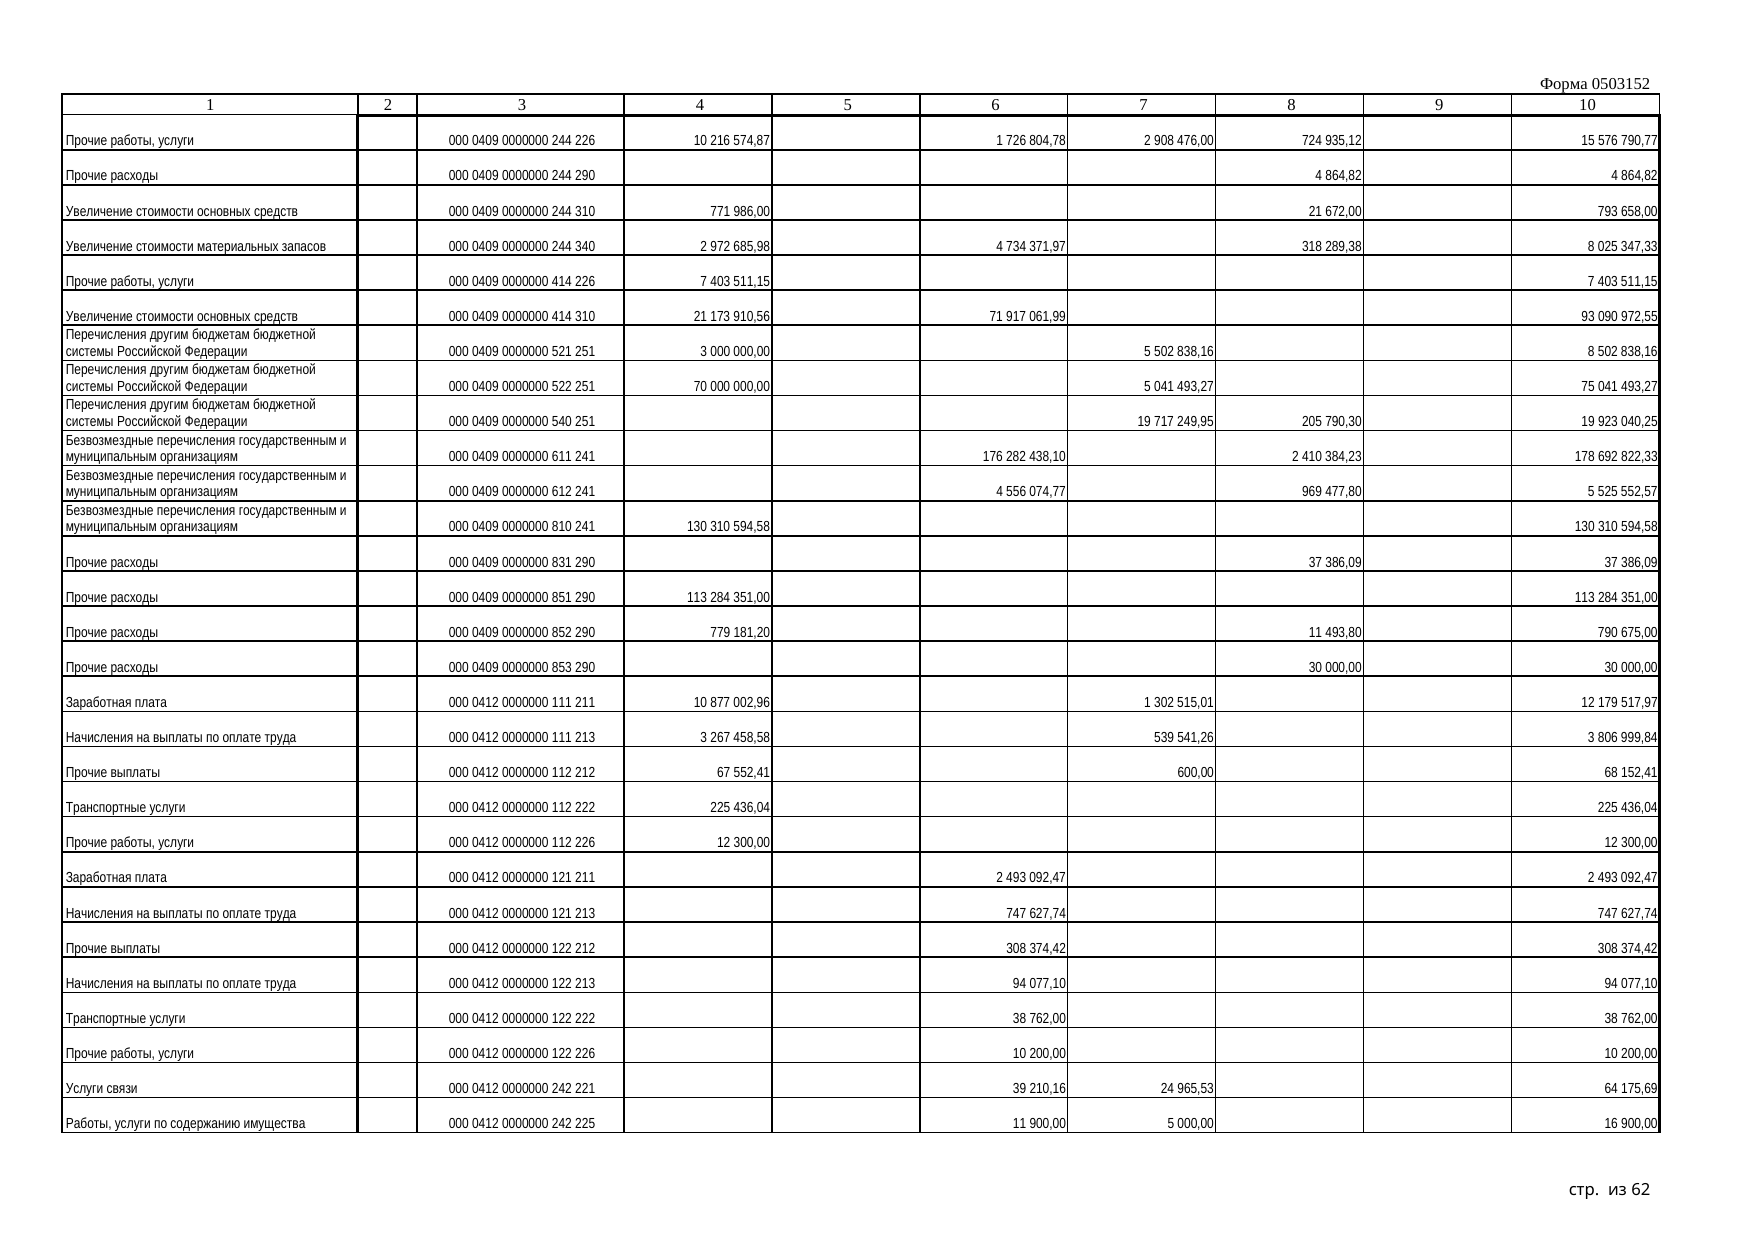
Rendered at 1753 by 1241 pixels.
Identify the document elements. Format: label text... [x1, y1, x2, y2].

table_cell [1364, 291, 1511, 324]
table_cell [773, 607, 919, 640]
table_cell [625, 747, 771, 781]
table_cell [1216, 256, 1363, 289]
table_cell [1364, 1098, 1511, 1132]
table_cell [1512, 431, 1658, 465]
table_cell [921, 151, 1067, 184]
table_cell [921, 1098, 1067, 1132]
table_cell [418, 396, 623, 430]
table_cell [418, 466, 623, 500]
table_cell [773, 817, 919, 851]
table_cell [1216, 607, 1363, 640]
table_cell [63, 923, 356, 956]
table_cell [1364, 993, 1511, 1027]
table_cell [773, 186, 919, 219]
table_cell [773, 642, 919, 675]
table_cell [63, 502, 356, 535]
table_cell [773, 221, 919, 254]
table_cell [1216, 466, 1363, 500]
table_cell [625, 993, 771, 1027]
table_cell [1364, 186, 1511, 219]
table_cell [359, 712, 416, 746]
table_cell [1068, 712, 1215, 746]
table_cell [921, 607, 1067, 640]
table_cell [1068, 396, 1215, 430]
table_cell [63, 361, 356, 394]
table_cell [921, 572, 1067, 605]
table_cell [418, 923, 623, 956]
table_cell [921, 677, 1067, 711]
table_header 9 [1364, 95, 1511, 114]
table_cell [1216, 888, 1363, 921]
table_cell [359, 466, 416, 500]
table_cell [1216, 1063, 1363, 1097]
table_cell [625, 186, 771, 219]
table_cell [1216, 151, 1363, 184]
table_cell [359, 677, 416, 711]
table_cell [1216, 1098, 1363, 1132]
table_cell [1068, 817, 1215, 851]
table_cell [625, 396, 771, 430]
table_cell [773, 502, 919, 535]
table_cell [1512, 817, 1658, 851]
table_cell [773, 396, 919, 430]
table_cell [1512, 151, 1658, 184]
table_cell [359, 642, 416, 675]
table_header 3 [418, 95, 623, 114]
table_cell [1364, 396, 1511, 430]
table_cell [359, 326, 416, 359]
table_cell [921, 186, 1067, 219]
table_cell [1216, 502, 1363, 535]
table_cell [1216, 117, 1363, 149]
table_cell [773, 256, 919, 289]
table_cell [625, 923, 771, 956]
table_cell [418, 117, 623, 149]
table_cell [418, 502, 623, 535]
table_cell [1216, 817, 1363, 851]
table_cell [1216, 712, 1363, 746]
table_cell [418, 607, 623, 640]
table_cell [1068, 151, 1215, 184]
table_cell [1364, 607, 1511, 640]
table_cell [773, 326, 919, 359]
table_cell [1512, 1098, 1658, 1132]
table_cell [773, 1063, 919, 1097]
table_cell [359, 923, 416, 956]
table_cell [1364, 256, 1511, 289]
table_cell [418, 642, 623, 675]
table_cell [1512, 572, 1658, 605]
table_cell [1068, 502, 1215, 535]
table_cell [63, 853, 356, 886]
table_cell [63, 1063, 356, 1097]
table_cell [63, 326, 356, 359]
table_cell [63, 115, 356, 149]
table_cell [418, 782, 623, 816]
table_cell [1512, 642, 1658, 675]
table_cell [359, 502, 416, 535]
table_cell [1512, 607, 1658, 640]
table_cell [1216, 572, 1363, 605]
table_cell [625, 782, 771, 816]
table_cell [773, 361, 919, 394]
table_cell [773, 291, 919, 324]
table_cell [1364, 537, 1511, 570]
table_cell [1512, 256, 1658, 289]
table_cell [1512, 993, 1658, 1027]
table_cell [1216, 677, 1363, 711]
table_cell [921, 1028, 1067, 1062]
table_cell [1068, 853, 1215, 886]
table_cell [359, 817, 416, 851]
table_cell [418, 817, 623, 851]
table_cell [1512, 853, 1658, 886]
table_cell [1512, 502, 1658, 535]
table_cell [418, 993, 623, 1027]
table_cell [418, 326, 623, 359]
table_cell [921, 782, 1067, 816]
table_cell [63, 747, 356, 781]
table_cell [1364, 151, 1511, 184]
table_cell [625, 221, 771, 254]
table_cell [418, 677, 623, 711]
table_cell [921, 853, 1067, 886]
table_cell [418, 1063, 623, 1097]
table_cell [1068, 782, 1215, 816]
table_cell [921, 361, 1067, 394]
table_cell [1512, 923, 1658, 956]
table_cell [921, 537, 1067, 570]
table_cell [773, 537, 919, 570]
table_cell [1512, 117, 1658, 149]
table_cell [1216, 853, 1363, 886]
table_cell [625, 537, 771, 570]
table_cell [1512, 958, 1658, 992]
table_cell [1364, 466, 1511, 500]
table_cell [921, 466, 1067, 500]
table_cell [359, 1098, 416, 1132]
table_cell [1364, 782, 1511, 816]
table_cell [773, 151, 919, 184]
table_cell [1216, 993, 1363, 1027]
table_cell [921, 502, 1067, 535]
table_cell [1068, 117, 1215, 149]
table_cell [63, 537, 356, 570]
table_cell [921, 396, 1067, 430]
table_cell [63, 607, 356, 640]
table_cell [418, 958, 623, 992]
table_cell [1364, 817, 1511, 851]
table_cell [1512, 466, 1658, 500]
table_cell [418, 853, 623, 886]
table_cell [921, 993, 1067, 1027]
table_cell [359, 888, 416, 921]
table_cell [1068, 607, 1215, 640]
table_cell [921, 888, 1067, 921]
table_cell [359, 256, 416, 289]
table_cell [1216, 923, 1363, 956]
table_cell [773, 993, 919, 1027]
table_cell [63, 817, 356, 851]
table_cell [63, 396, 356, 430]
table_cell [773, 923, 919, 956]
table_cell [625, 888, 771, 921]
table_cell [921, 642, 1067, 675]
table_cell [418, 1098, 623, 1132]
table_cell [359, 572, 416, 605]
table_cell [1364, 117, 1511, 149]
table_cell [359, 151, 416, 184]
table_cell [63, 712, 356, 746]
table_header 2 [359, 95, 416, 114]
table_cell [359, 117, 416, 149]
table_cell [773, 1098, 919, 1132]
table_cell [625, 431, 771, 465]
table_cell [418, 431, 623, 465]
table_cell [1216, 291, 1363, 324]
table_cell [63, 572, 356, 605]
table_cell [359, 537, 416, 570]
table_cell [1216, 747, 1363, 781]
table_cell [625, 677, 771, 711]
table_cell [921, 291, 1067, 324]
table_header 6 [921, 95, 1067, 114]
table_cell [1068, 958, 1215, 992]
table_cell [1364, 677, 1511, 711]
table_header 10 [1512, 95, 1659, 114]
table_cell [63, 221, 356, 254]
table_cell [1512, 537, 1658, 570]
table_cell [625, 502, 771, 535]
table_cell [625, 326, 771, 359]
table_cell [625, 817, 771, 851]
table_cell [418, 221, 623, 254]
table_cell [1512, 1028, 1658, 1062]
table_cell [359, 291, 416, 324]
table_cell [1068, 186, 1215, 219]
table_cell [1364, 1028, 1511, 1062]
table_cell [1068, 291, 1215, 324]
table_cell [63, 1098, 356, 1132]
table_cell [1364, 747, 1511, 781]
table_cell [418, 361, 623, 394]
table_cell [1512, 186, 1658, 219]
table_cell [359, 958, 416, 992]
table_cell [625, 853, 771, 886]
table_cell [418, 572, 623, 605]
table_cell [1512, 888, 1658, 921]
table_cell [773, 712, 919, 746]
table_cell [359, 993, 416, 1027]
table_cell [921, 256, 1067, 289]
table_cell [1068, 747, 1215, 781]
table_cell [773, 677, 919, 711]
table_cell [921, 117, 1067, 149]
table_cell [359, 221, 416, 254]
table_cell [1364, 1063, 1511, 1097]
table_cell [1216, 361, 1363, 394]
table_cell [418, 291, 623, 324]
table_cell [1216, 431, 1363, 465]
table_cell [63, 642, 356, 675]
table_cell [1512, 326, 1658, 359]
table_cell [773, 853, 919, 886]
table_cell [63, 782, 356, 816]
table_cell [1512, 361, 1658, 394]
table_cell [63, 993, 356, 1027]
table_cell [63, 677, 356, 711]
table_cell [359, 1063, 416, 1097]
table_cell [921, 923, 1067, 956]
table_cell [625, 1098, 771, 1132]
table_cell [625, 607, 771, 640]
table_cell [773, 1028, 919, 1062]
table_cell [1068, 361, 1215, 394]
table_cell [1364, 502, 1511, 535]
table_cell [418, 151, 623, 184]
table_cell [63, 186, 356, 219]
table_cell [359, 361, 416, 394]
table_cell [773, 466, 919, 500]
table_header 1 [63, 95, 357, 114]
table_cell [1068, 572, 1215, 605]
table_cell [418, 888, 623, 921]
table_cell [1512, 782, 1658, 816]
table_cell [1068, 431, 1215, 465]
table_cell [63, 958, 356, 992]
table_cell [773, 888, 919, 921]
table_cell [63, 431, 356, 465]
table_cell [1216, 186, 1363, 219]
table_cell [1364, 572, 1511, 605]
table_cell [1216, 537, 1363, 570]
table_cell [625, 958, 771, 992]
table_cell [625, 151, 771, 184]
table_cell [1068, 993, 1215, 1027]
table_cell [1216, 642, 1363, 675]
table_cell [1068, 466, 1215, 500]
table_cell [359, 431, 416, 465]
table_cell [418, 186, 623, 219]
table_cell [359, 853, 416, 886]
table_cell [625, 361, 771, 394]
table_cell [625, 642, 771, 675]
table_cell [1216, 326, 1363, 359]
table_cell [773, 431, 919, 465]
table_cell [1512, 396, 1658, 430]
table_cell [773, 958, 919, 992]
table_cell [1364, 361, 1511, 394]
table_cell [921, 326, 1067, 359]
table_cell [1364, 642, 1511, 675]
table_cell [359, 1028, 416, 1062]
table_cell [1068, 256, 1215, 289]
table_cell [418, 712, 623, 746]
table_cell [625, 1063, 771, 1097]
table_header 8 [1216, 95, 1363, 114]
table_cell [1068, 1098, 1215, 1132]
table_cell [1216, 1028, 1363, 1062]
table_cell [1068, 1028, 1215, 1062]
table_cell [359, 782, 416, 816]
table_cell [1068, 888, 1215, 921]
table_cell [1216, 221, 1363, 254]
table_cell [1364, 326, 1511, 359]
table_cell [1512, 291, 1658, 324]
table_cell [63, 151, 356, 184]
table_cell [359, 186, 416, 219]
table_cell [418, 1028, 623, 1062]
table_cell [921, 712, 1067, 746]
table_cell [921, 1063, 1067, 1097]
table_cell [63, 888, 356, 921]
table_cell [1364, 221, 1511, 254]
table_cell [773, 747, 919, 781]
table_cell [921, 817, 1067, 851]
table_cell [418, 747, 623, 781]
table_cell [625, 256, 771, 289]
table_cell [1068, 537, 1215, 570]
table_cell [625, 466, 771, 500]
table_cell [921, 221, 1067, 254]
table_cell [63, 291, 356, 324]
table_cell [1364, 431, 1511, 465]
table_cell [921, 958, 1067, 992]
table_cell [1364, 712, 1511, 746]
table_header 7 [1068, 95, 1215, 114]
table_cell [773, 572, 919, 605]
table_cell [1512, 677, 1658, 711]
table_header 5 [773, 95, 919, 114]
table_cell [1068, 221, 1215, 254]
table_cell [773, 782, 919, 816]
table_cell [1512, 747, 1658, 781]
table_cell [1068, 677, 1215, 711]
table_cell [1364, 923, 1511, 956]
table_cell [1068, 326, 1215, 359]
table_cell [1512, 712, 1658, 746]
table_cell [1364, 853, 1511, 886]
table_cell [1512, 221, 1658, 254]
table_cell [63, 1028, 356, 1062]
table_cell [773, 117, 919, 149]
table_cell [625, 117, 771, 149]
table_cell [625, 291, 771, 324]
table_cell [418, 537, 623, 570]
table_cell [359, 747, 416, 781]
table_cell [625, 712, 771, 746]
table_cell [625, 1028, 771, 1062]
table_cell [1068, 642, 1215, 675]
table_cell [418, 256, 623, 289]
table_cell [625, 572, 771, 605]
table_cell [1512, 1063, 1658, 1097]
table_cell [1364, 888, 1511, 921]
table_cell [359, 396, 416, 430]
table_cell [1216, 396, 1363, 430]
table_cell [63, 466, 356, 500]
table_header 4 [625, 95, 771, 114]
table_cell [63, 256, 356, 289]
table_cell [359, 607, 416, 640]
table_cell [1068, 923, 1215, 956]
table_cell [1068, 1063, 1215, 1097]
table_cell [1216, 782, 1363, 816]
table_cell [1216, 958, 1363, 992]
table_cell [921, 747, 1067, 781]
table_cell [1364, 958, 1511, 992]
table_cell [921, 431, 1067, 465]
